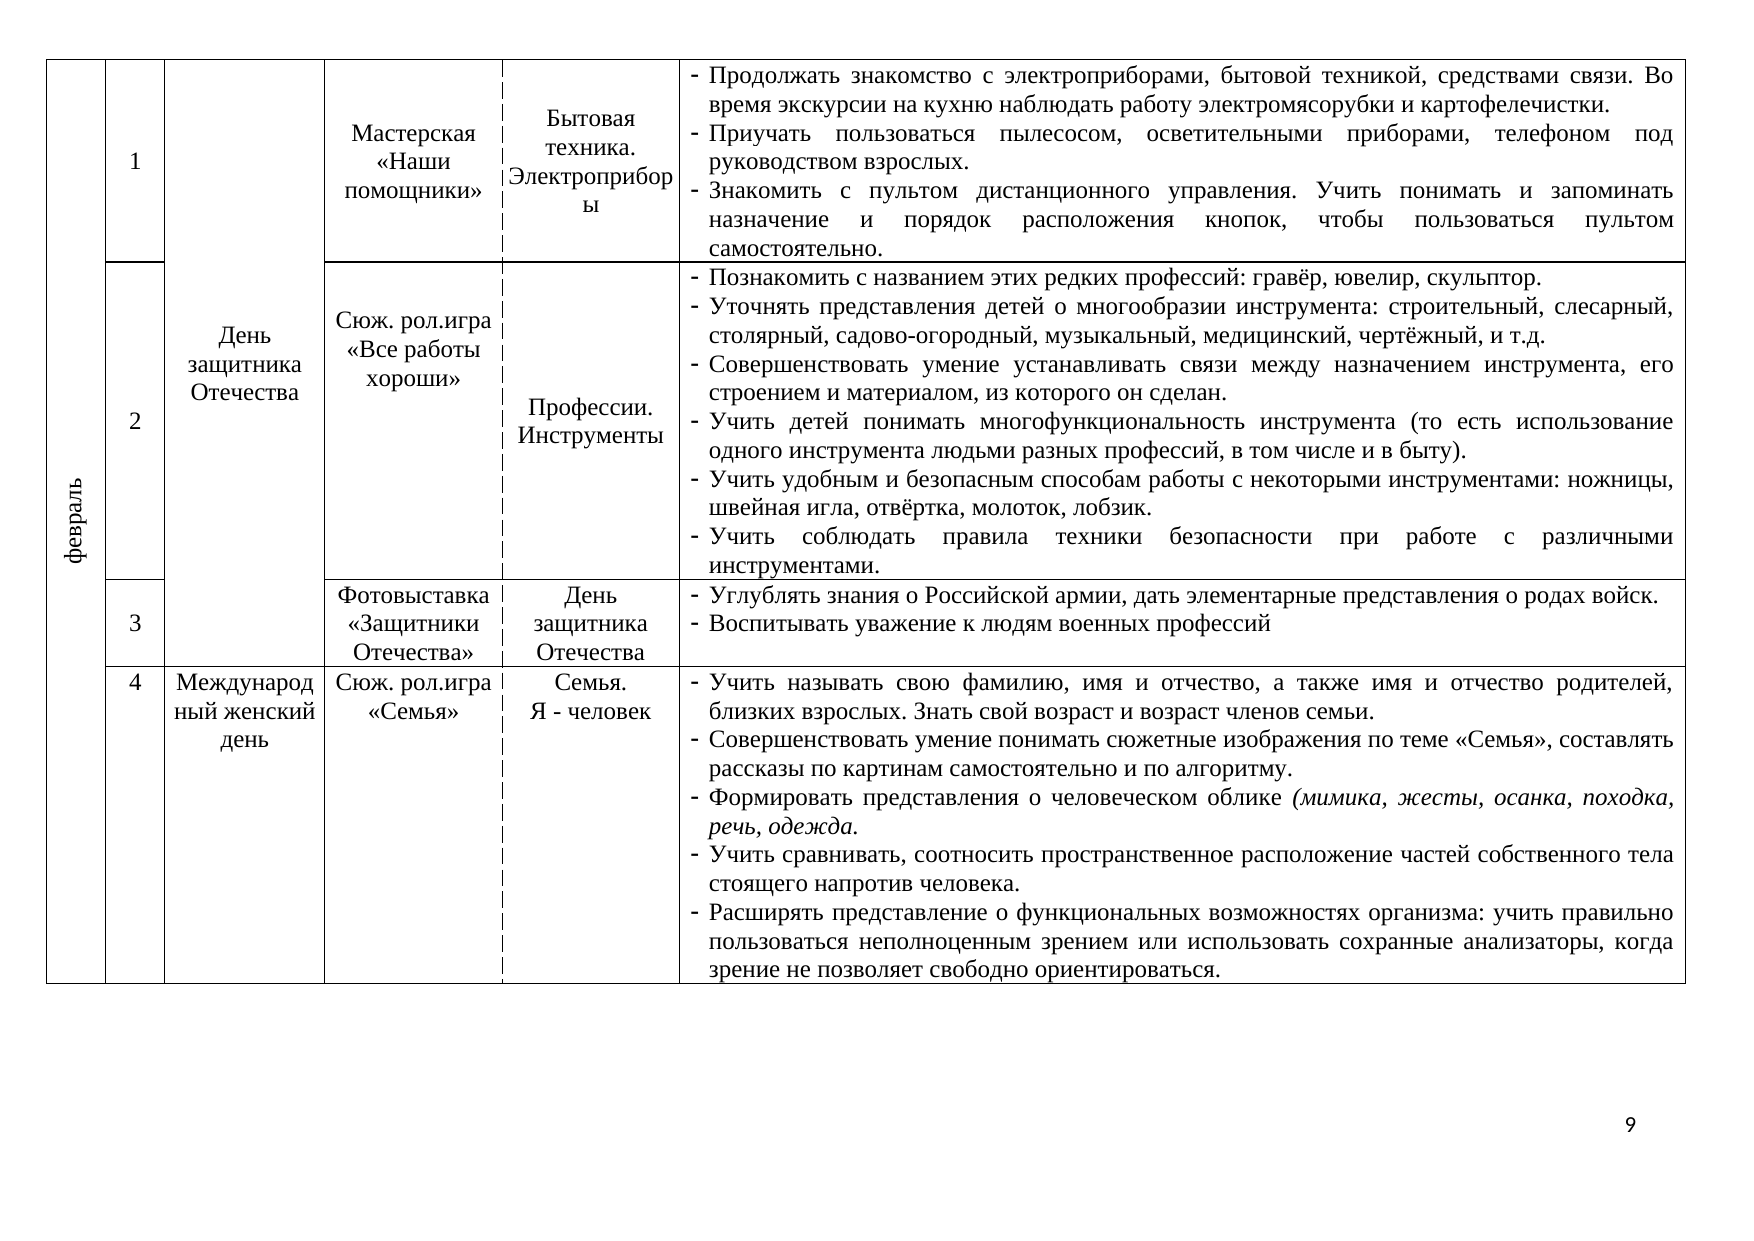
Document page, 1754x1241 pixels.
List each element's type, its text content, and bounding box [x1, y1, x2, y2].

table_cell 4 [106, 667, 164, 983]
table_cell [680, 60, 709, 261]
table_cell Фотовыставка «Защитники Отечества» [325, 580, 502, 666]
table_cell Углублять знания о Российской армии, дать элементарные представления о родах войск. Воспитывать уважение к людям военных профессий [680, 580, 1685, 666]
table_cell 3 [106, 580, 164, 666]
table_cell Сюж. рол.игра «Семья» [325, 667, 502, 983]
table_cell Сюж. рол.игра «Все работы хороши» [325, 263, 502, 579]
table_cell Мастерская «Наши помощники» [325, 60, 502, 261]
table_cell февраль [47, 60, 105, 983]
table_cell Семья. Я - человек [502, 667, 679, 983]
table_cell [165, 667, 324, 983]
table_cell День защитника Отечества [165, 60, 324, 666]
table_cell Продолжать знакомство с электроприборами, бытовой техникой, средствами связи. Во время экскурсии на кухню наблюдать работу электромясорубки и картофелечистки. Приучать пользоваться пылесосом, осветительными приборами, телефоном под руководством взрослых. Знакомить с пультом дистанционного управления. Учить понимать и запоминать назначение и порядок расположения кнопок, чтобы пользоваться пультом самостоятельно. [883, 60, 1685, 261]
table_cell Познакомить с названием этих редких профессий: гравёр, ювелир, скульптор. Уточнять представления детей о многообразии инструмента: строительный, слесарный, столярный, садово-огородный, музыкальный, медицинский, чертёжный, и т.д. Совершенствовать умение устанавливать связи между назначением инструмента, его строением и материалом, из которого он сделан. Учить детей понимать многофункциональность инструмента (то есть использование одного инструмента людьми разных профессий, в том числе и в быту). Учить удобным и безопасным способам работы с некоторыми инструментами: ножницы, швейная игла, отвёртка, молоток, лобзик. Учить соблюдать правила техники безопасности при работе с различными инструментами. [680, 263, 1685, 579]
table_cell Профессии. Инструменты [502, 263, 679, 579]
table_cell День защитника Отечества [502, 580, 679, 666]
table_cell 1 [106, 60, 164, 261]
table_cell Учить называть свою фамилию, имя и отчество, а также имя и отчество родителей, близких взрослых. Знать свой возраст и возраст членов семьи. Совершенствовать умение понимать сюжетные изображения по теме «Семья», составлять рассказы по картинам самостоятельно и по алгоритму. Формировать представления о человеческом облике (мимика, жесты, осанка, походка, речь, одежда. Учить сравнивать, соотносить пространственное расположение частей собственного тела стоящего напротив человека. Расширять представление о функциональных возможностях организма: учить правильно пользоваться неполноценным зрением или использовать сохранные анализаторы, когда зрение не позволяет свободно ориентироваться. [680, 667, 1685, 983]
table_cell Бытовая техника. Электроприборы [502, 60, 679, 261]
table_cell 2 [106, 263, 164, 579]
